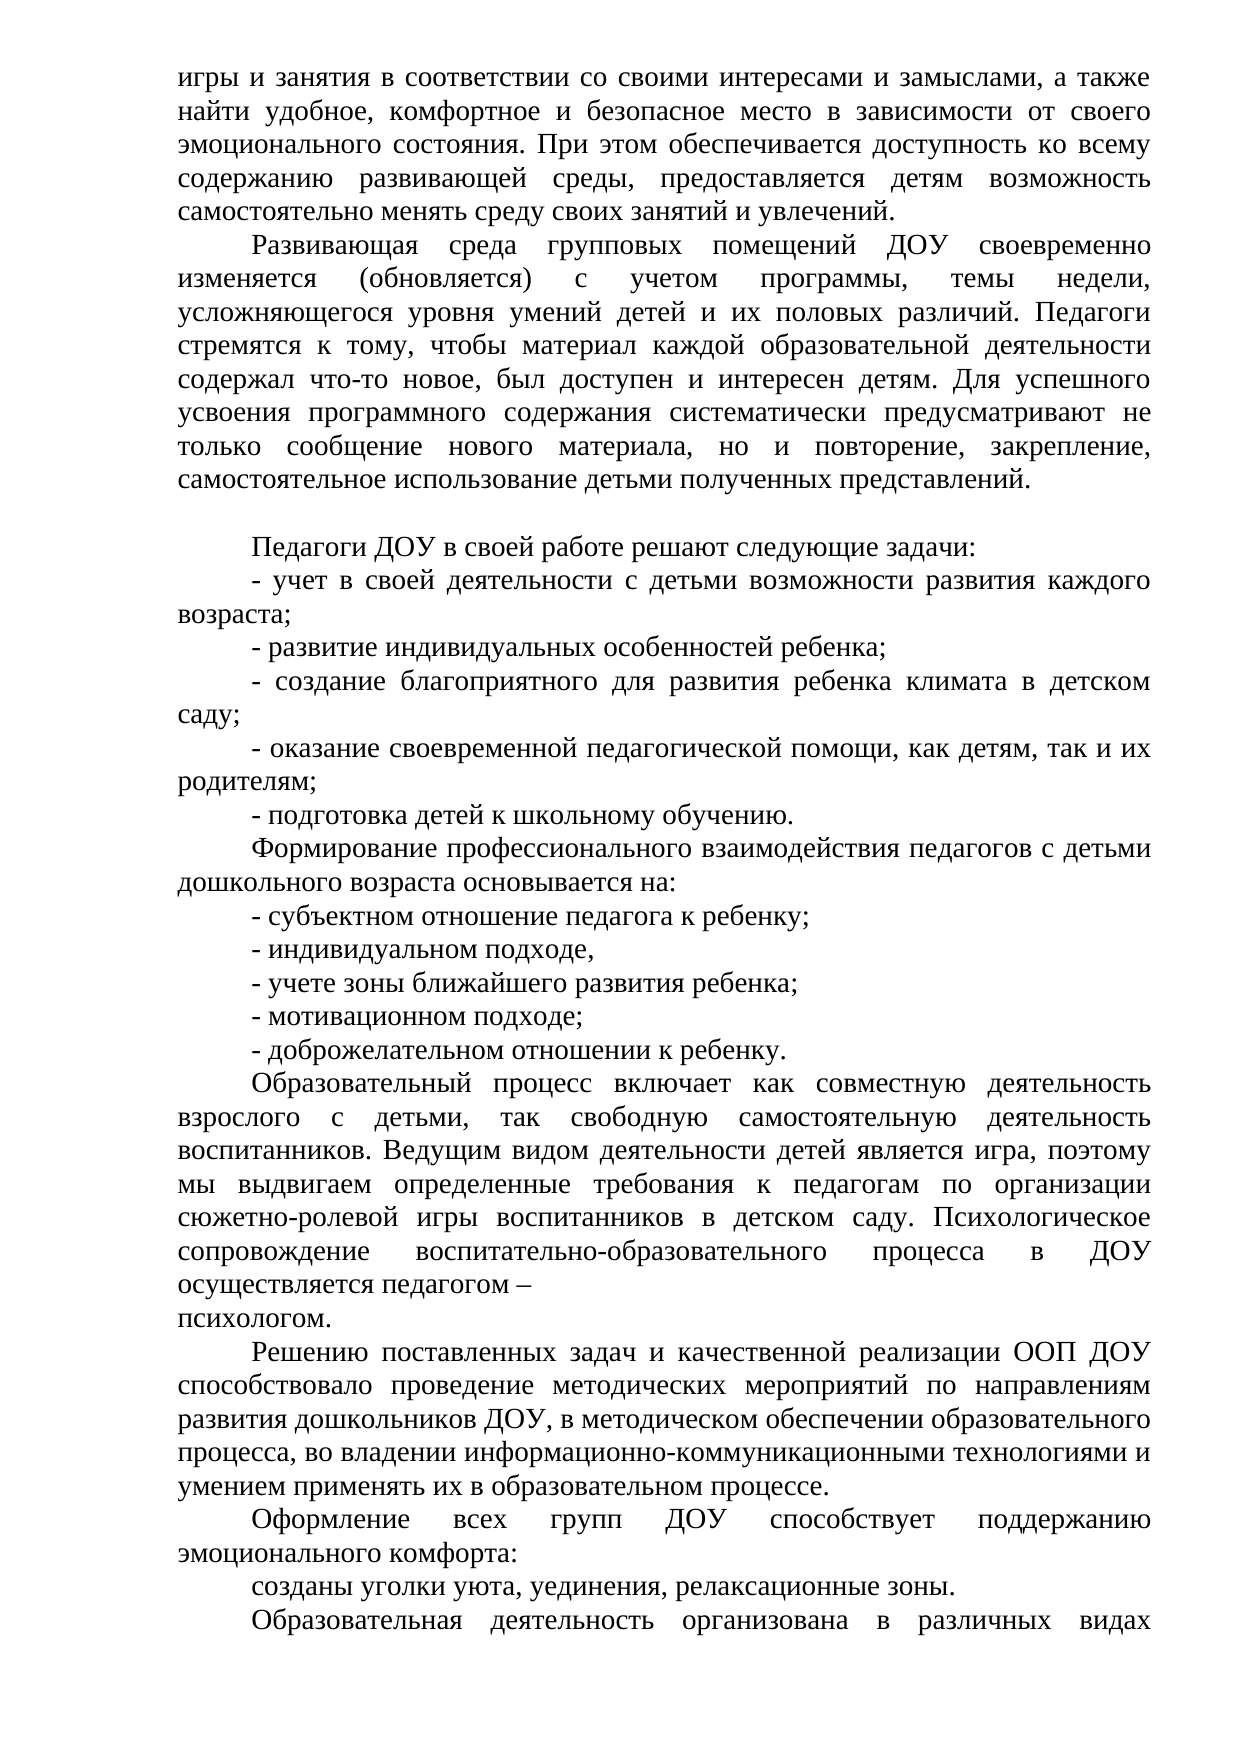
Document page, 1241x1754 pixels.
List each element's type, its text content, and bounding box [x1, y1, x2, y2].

text Педагоги ДОУ в своей работе решают следующие задачи: [177, 529, 1152, 562]
text - доброжелательном отношении к ребенку. [177, 1032, 1152, 1065]
text созданы уголки уюта, уединения, релаксационные зоны. [177, 1568, 1152, 1602]
text - учете зоны ближайшего развития ребенка; [177, 965, 1152, 998]
text - учет в своей деятельности с детьми возможности развития каждого возраста; [177, 562, 1152, 629]
text - индивидуальном подходе, [177, 931, 1152, 965]
text Развивающая среда групповых помещений ДОУ своевременно изменяется (обновляется) с учетом программы, темы недели, усложняющегося уровня умений детей и их половых различий. Педагоги стремятся к тому, чтобы материал каждой образовательной деятельности содержал что-то новое, был доступен и интересен детям. Для успешного усвоения программного содержания систематически предусматривают не только сообщение нового материала, но и повторение, закрепление, самостоятельное использование детьми полученных представлений. [177, 227, 1152, 495]
text Оформление всех групп ДОУ способствует поддержанию эмоционального комфорта: [177, 1501, 1152, 1568]
text Формирование профессионального взаимодействия педагогов с детьми дошкольного возраста основывается на: [177, 831, 1152, 898]
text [177, 59, 1152, 227]
text - субъектном отношение педагога к ребенку; [177, 898, 1152, 931]
text Образовательный процесс включает как совместную деятельность взрослого с детьми, так свободную самостоятельную деятельность воспитанников. Ведущим видом деятельности детей является игра, поэтому мы выдвигаем определенные требования к педагогам по организации сюжетно-ролевой игры воспитанников в детском саду. Психологическое сопровождение воспитательно-образовательного процесса в ДОУ осуществляется педагогом – [177, 1065, 1152, 1300]
text Решению поставленных задач и качественной реализации ООП ДОУ способствовало проведение методических мероприятий по направлениям развития дошкольников ДОУ, в методическом обеспечении образовательного процесса, во владении информационно-коммуникационными технологиями и умением применять их в образовательном процессе. [177, 1334, 1152, 1501]
text - подготовка детей к школьному обучению. [177, 797, 1152, 831]
text - развитие индивидуальных особенностей ребенка; [177, 629, 1152, 663]
text - мотивационном подходе; [177, 998, 1152, 1032]
text - оказание своевременной педагогической помощи, как детям, так и их родителям; [177, 730, 1152, 797]
text психологом. [177, 1300, 1152, 1334]
text - создание благоприятного для развития ребенка климата в детском саду; [177, 663, 1152, 730]
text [177, 1602, 1152, 1636]
